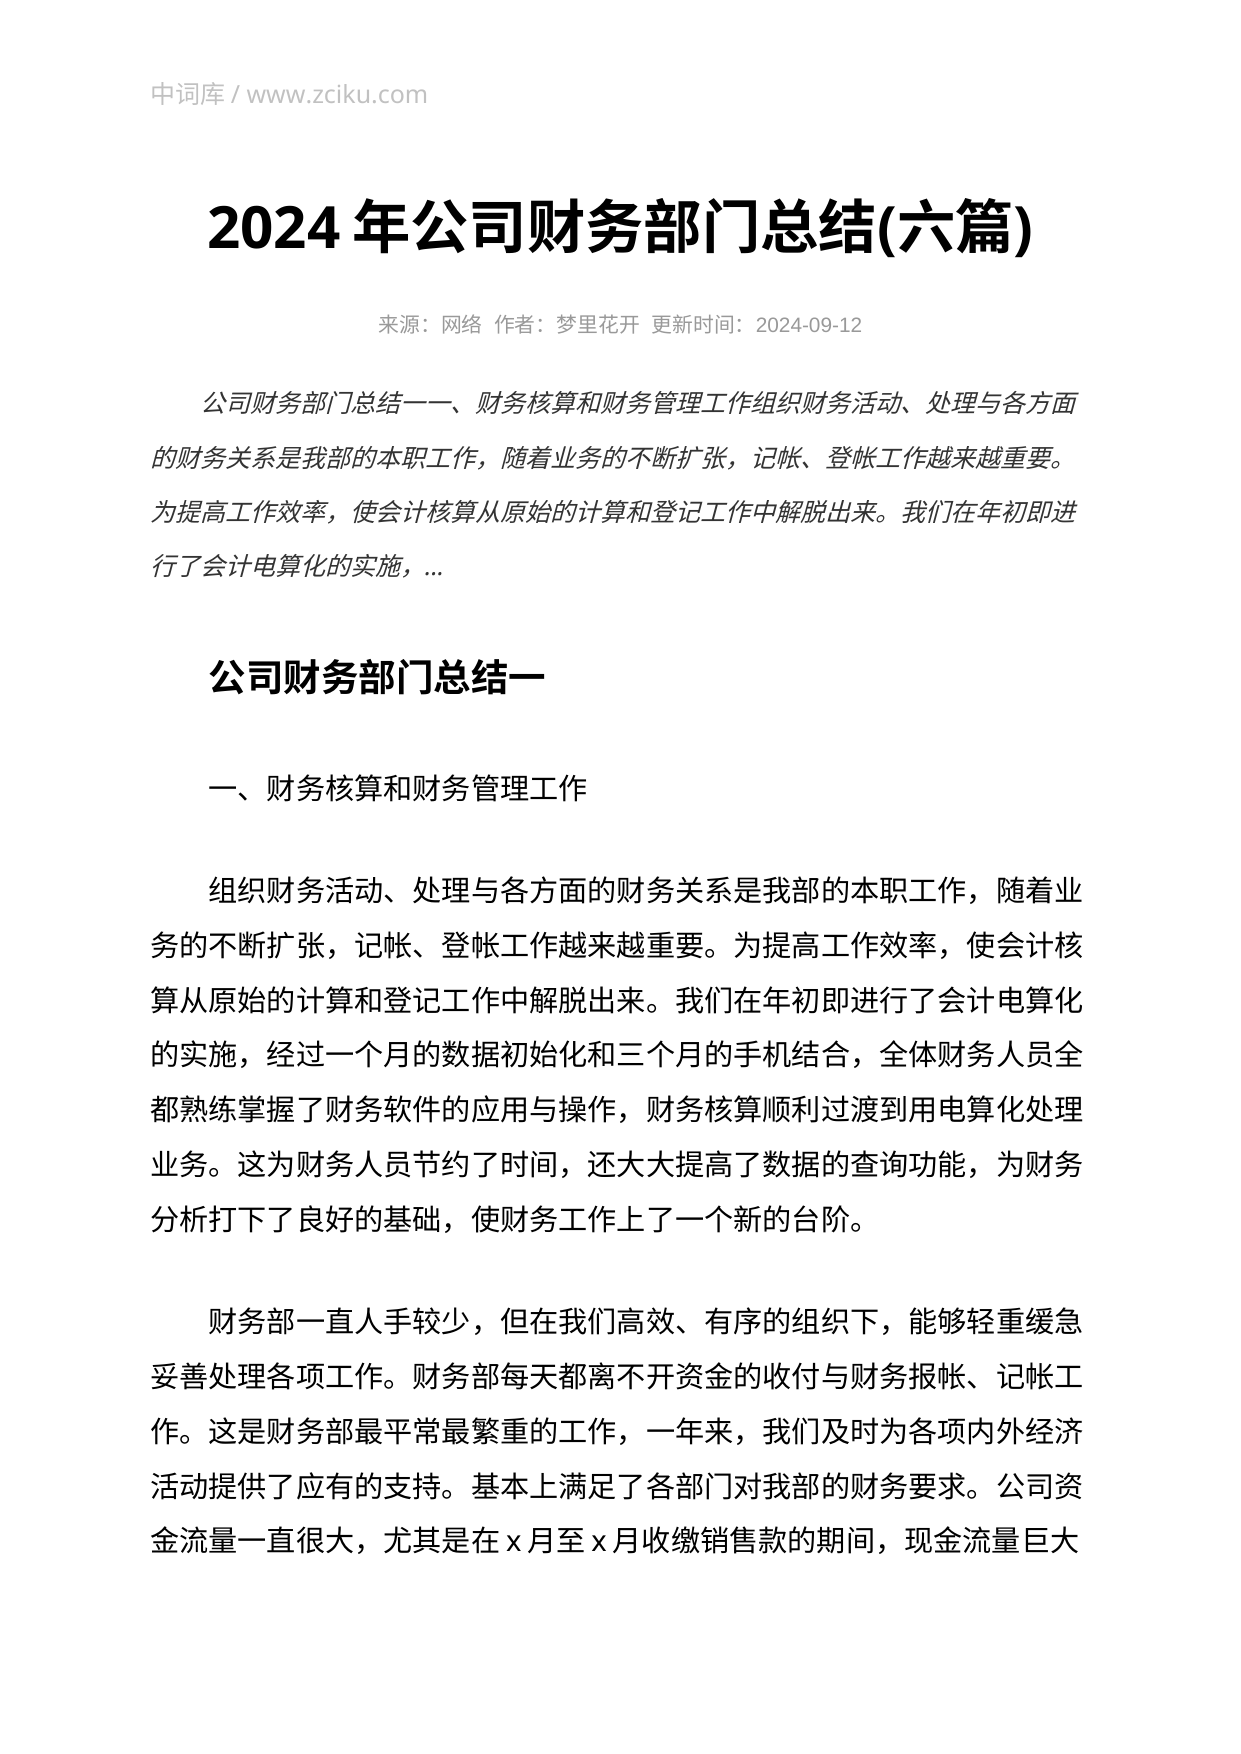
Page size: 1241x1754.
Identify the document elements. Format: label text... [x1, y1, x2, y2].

text 公司财务部门总结一 [150, 648, 1090, 702]
text 组织财务活动、处理与各方面的财务关系是我部的本职工作，随着业务的不断扩张，记帐、登帐工作越来越重要。为提高工作效率，使会计核算从原始的计算和登记工作中解脱出来。我们在年初即进行了会计电算化的实施，经过一个月的数据初始化和三个月的手机结合，全体财务人员全都熟练掌握了财务软件的应用与操作，财务核算顺利过渡到用电算化处理业务。这为财务人员节约了时间，还大大提高了数据的查询功能，为财务分析打下了良好的基础，使财务工作上了一个新的台阶。 [150, 867, 1090, 1239]
subtitle 2024年公司财务部门总结(六篇) [150, 181, 1090, 266]
text 公司财务部门总结一一、财务核算和财务管理工作组织财务活动、处理与各方面的财务关系是我部的本职工作，随着业务的不断扩张，记帐、登帐工作越来越重要。为提高工作效率，使会计核算从原始的计算和登记工作中解脱出来。我们在年初即进行了会计电算化的实施，... [150, 384, 1090, 583]
text 来源：网络 作者：梦里花开 更新时间：2024-09-12 [150, 313, 1090, 337]
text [150, 1298, 1090, 1560]
text 一、财务核算和财务管理工作 [150, 766, 1090, 808]
